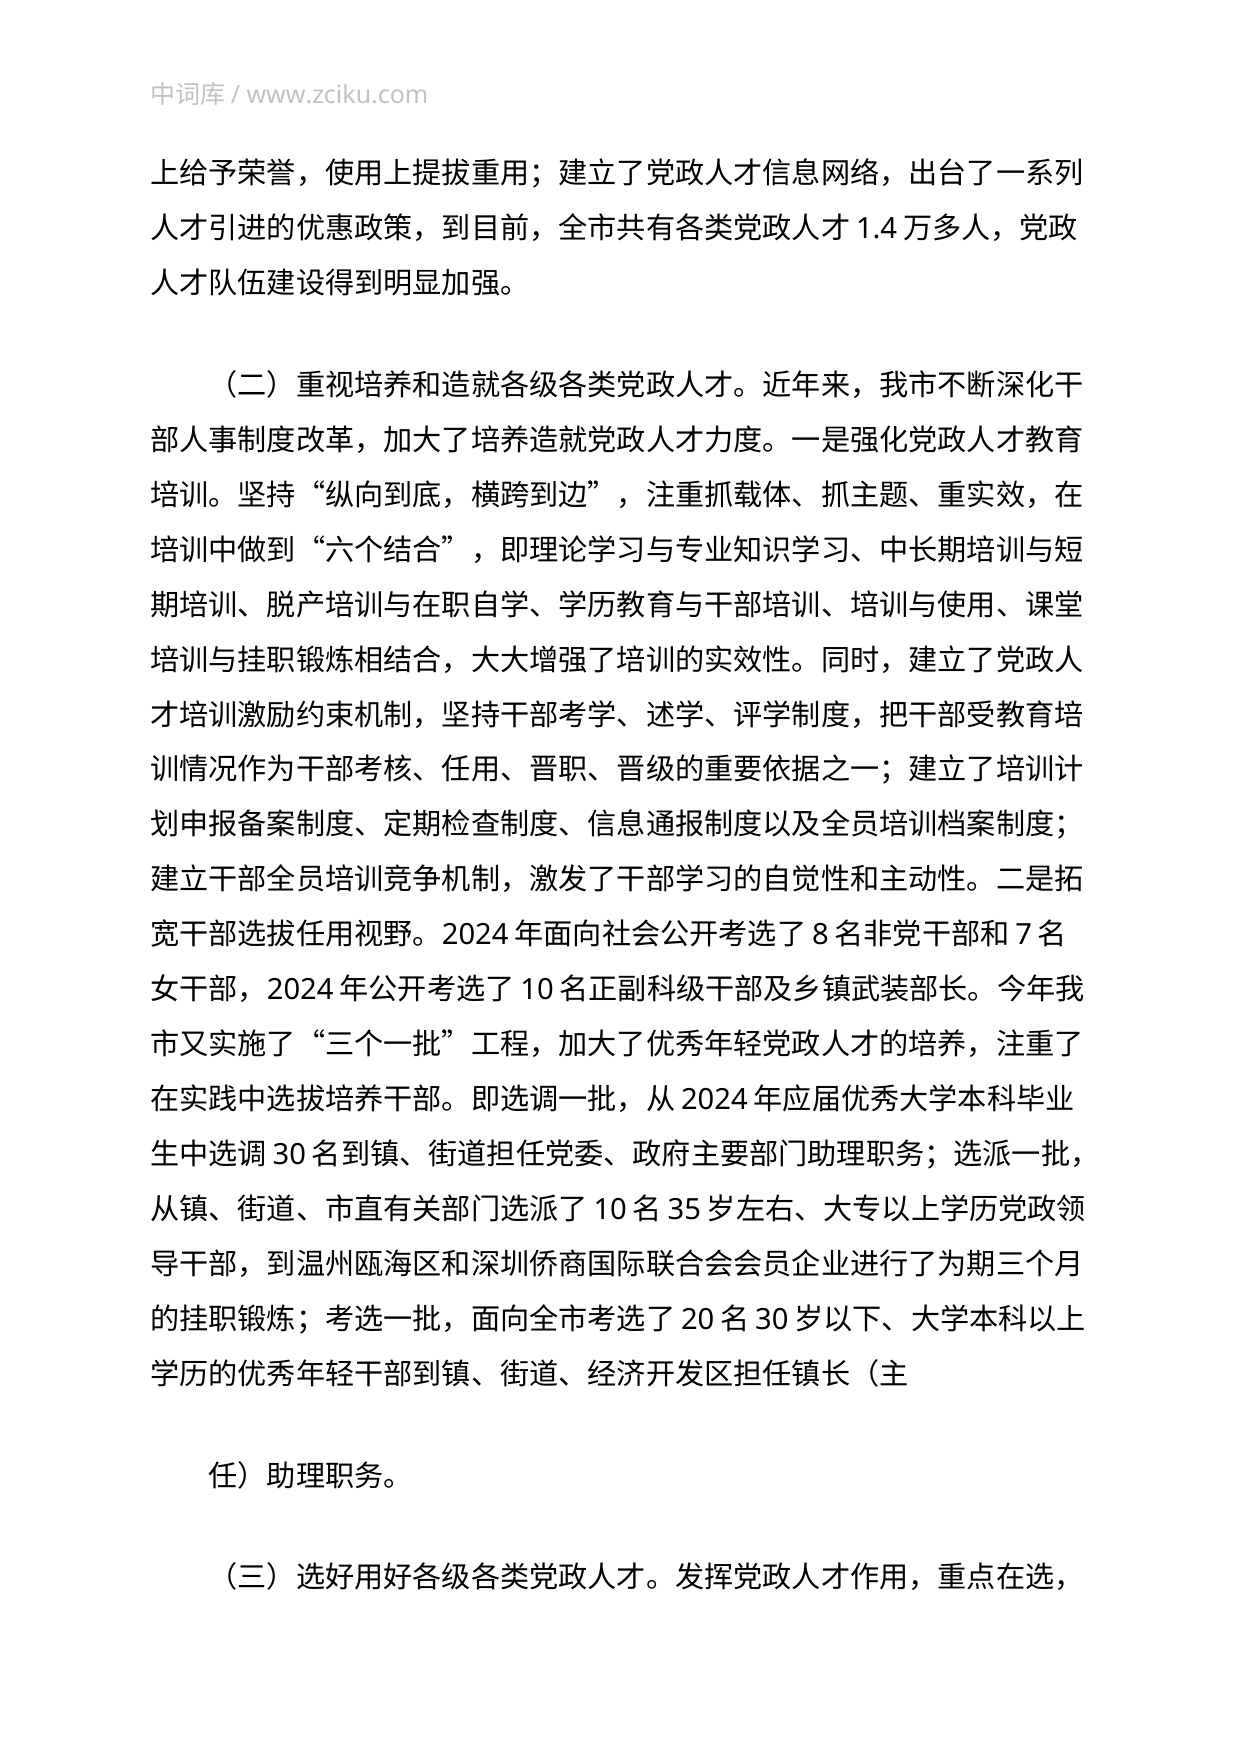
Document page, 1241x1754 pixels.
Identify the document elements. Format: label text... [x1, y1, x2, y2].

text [150, 1554, 1090, 1596]
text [150, 150, 1090, 302]
text 任）助理职务。 [150, 1452, 1090, 1494]
text （二）重视培养和造就各级各类党政人才。近年来，我市不断深化干部人事制度改革，加大了培养造就党政人才力度。一是强化党政人才教育培训。坚持“纵向到底，横跨到边”，注重抓载体、抓主题、重实效，在培训中做到“六个结合”，即理论学习与专业知识学习、中长期培训与短期培训、脱产培训与在职自学、学历教育与干部培训、培训与使用、课堂培训与挂职锻炼相结合，大大增强了培训的实效性。同时，建立了党政人才培训激励约束机制，坚持干部考学、述学、评学制度，把干部受教育培训情况作为干部考核、任用、晋职、晋级的重要依据之一；建立了培训计划申报备案制度、定期检查制度、信息通报制度以及全员培训档案制度；建立干部全员培训竞争机制，激发了干部学习的自觉性和主动性。二是拓宽干部选拔任用视野。2024年面向社会公开考选了8名非党干部和7名女干部，2024年公开考选了10名正副科级干部及乡镇武装部长。今年我市又实施了“三个一批”工程，加大了优秀年轻党政人才的培养，注重了在实践中选拔培养干部。即选调一批，从2024年应届优秀大学本科毕业生中选调30名到镇、街道担任党委、政府主要部门助理职务；选派一批，从镇、街道、市直有关部门选派了10名35岁左右、大专以上学历党政领导干部，到温州瓯海区和深圳侨商国际联合会会员企业进行了为期三个月的挂职锻炼；考选一批，面向全市考选了20名30岁以下、大学本科以上学历的优秀年轻干部到镇、街道、经济开发区担任镇长（主 [150, 362, 1090, 1393]
